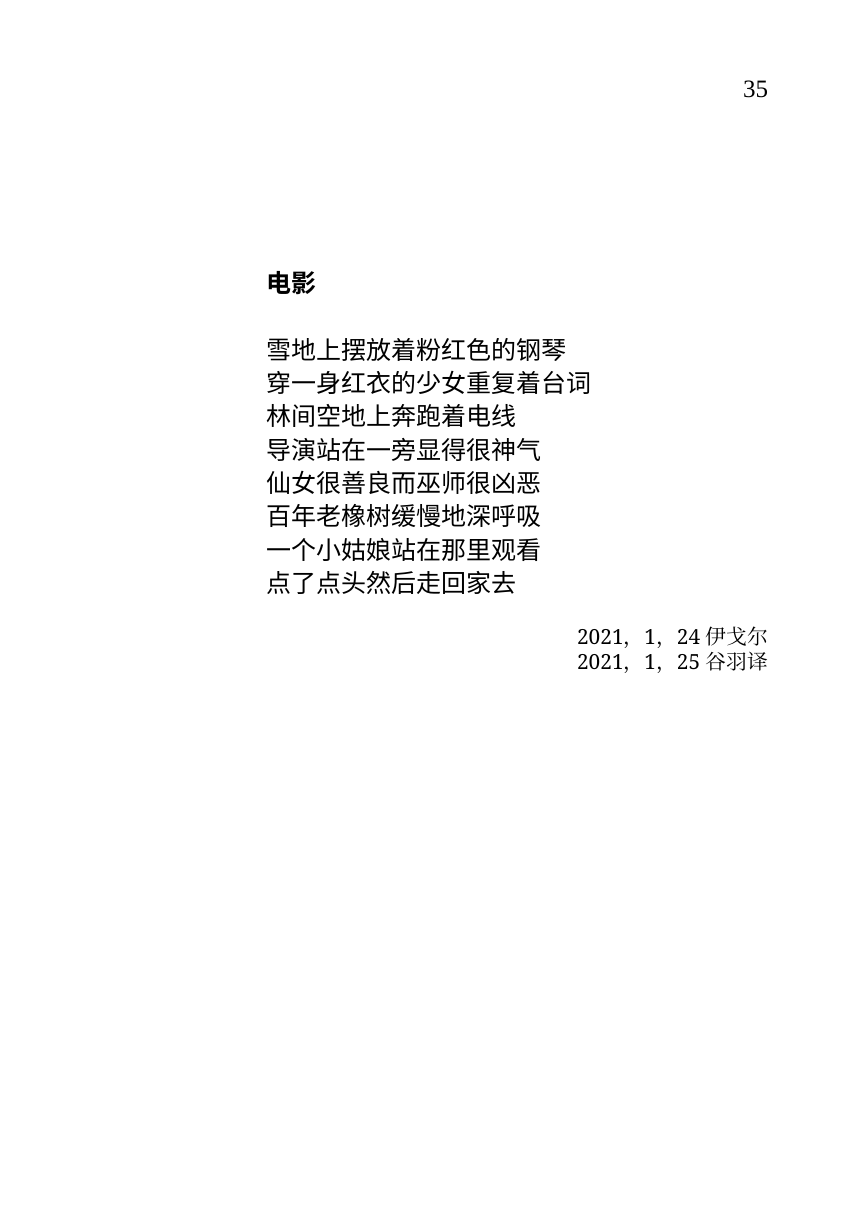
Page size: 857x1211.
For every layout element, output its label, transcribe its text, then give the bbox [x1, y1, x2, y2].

text 2021，1，25 谷羽译 [177, 649, 768, 674]
text 电影 [266, 266, 768, 299]
text 林间空地上奔跑着电线 [266, 399, 768, 432]
text 点了点头然后走回家去 [266, 566, 768, 599]
text 导演站在一旁显得很神气 [266, 432, 768, 466]
text 穿一身红衣的少女重复着台词 [266, 366, 768, 399]
text 百年老橡树缓慢地深呼吸 [266, 499, 768, 532]
text 仙女很善良而巫师很凶恶 [266, 466, 768, 499]
text 雪地上摆放着粉红色的钢琴 [266, 332, 768, 366]
text 2021，1，24 伊戈尔 [177, 624, 768, 649]
text 一个小姑娘站在那里观看 [266, 532, 768, 566]
